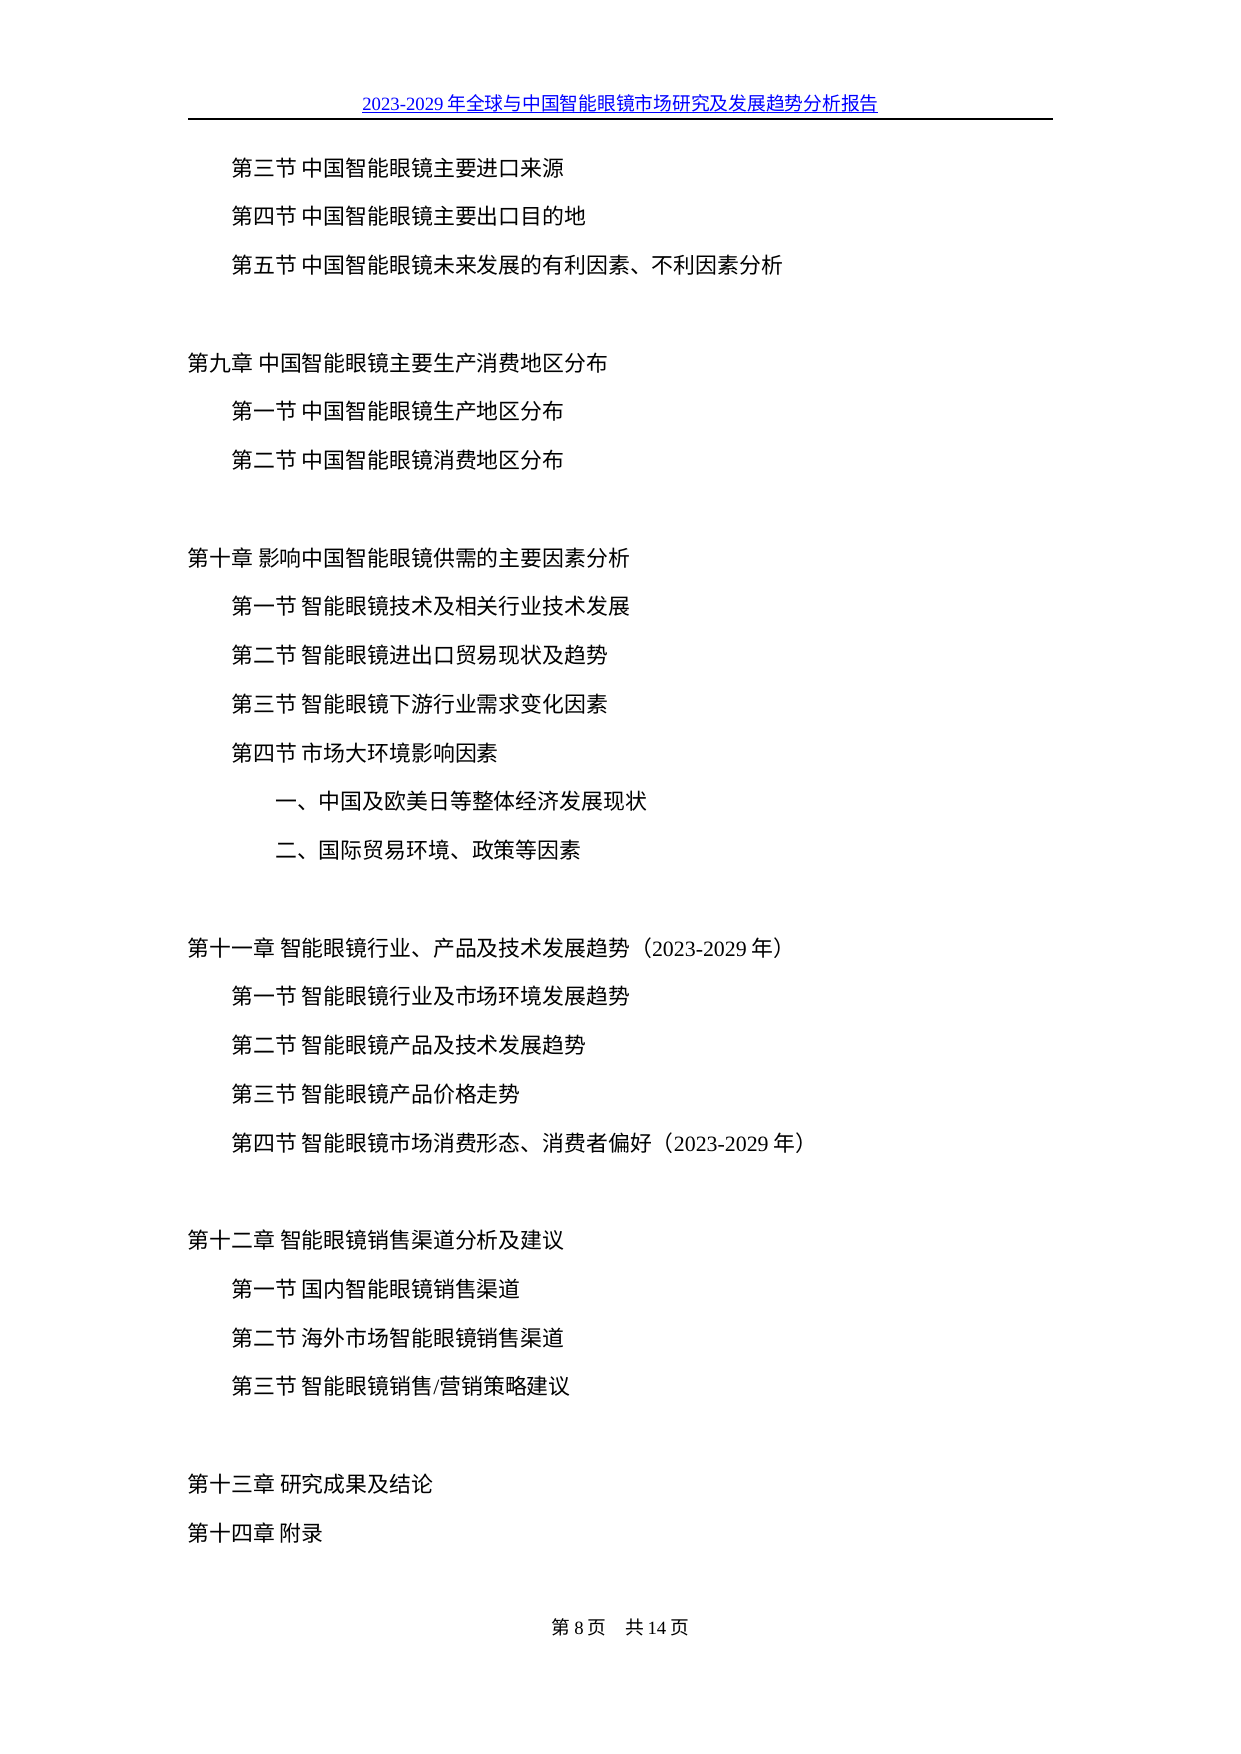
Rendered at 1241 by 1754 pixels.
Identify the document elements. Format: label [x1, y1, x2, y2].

text [187, 150, 1053, 1548]
